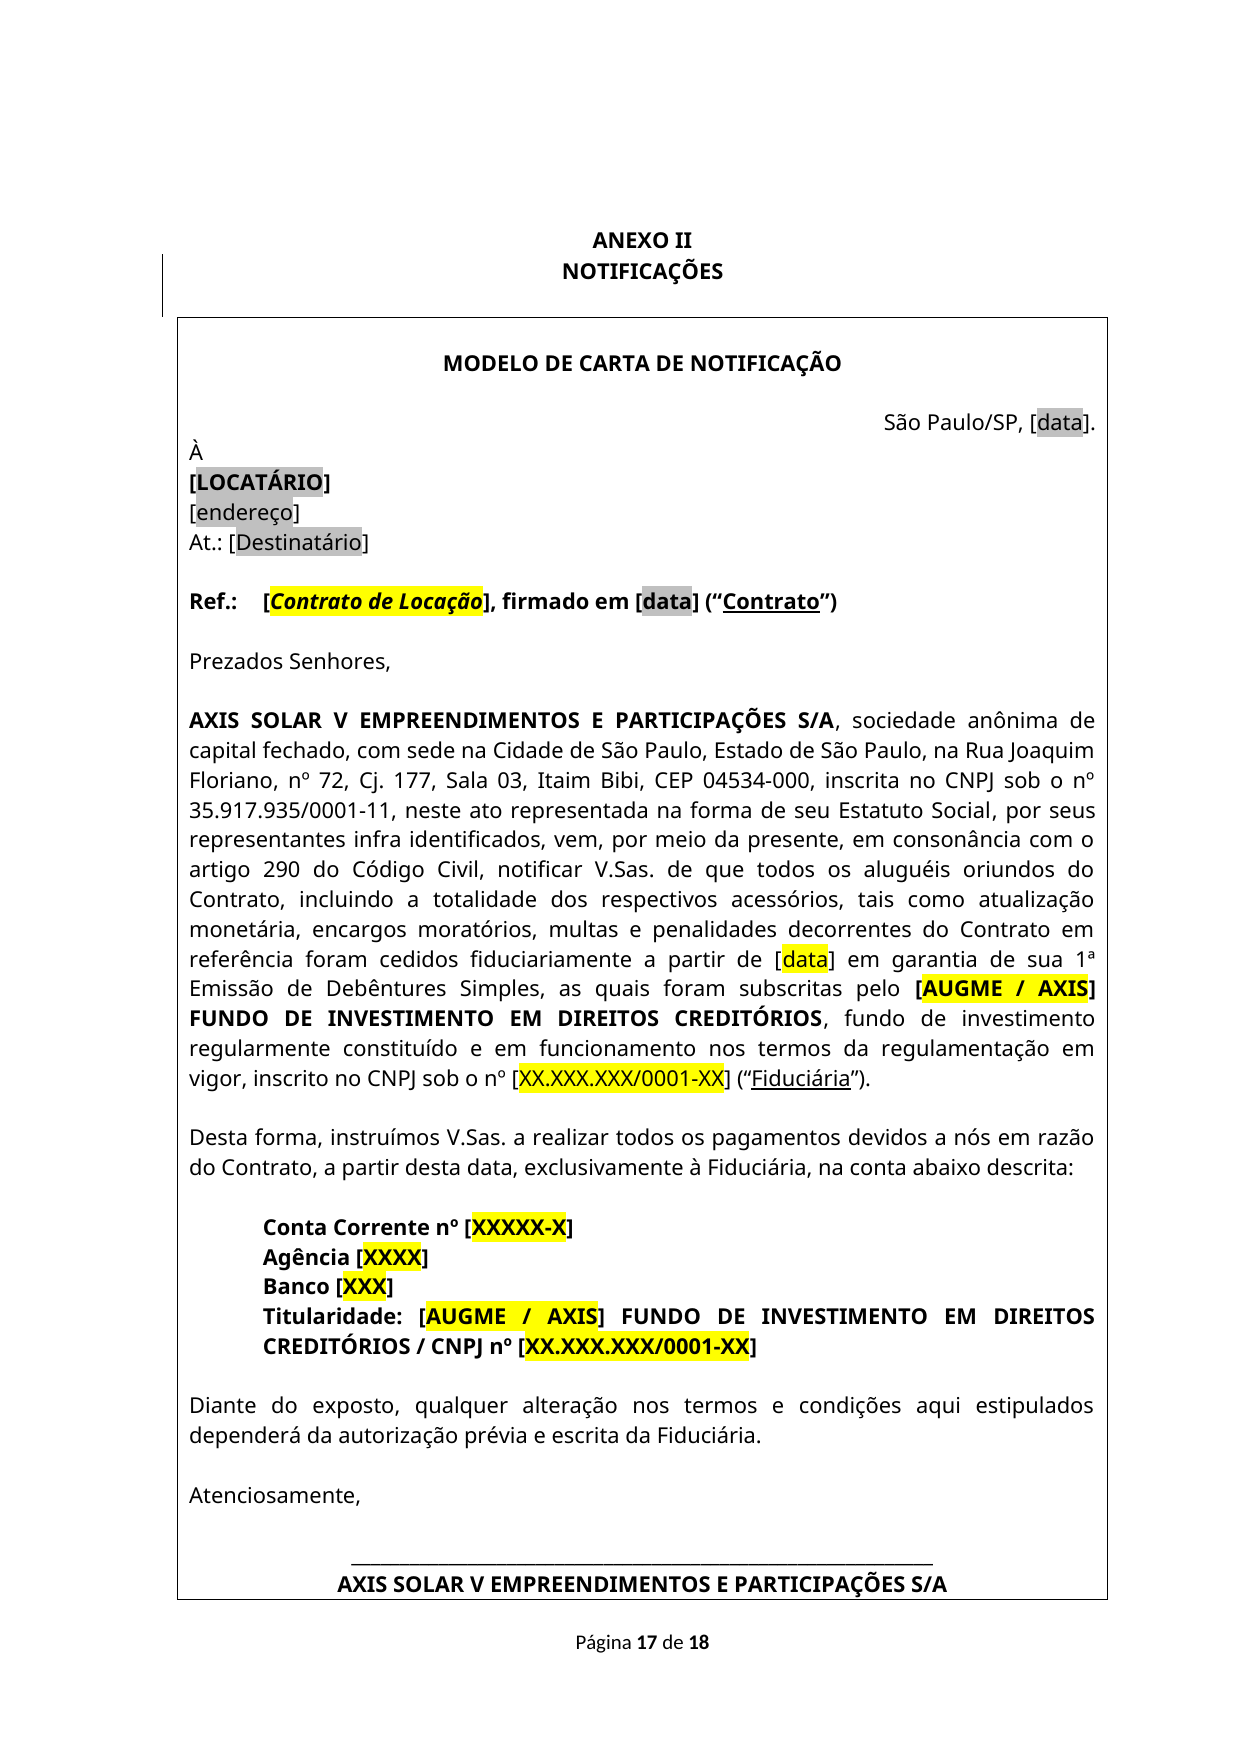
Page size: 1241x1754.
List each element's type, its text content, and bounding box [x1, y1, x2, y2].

text NOTIFICAÇÕES [177, 254, 1107, 286]
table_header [178, 318, 1107, 1599]
text ANEXO II [177, 223, 1107, 254]
